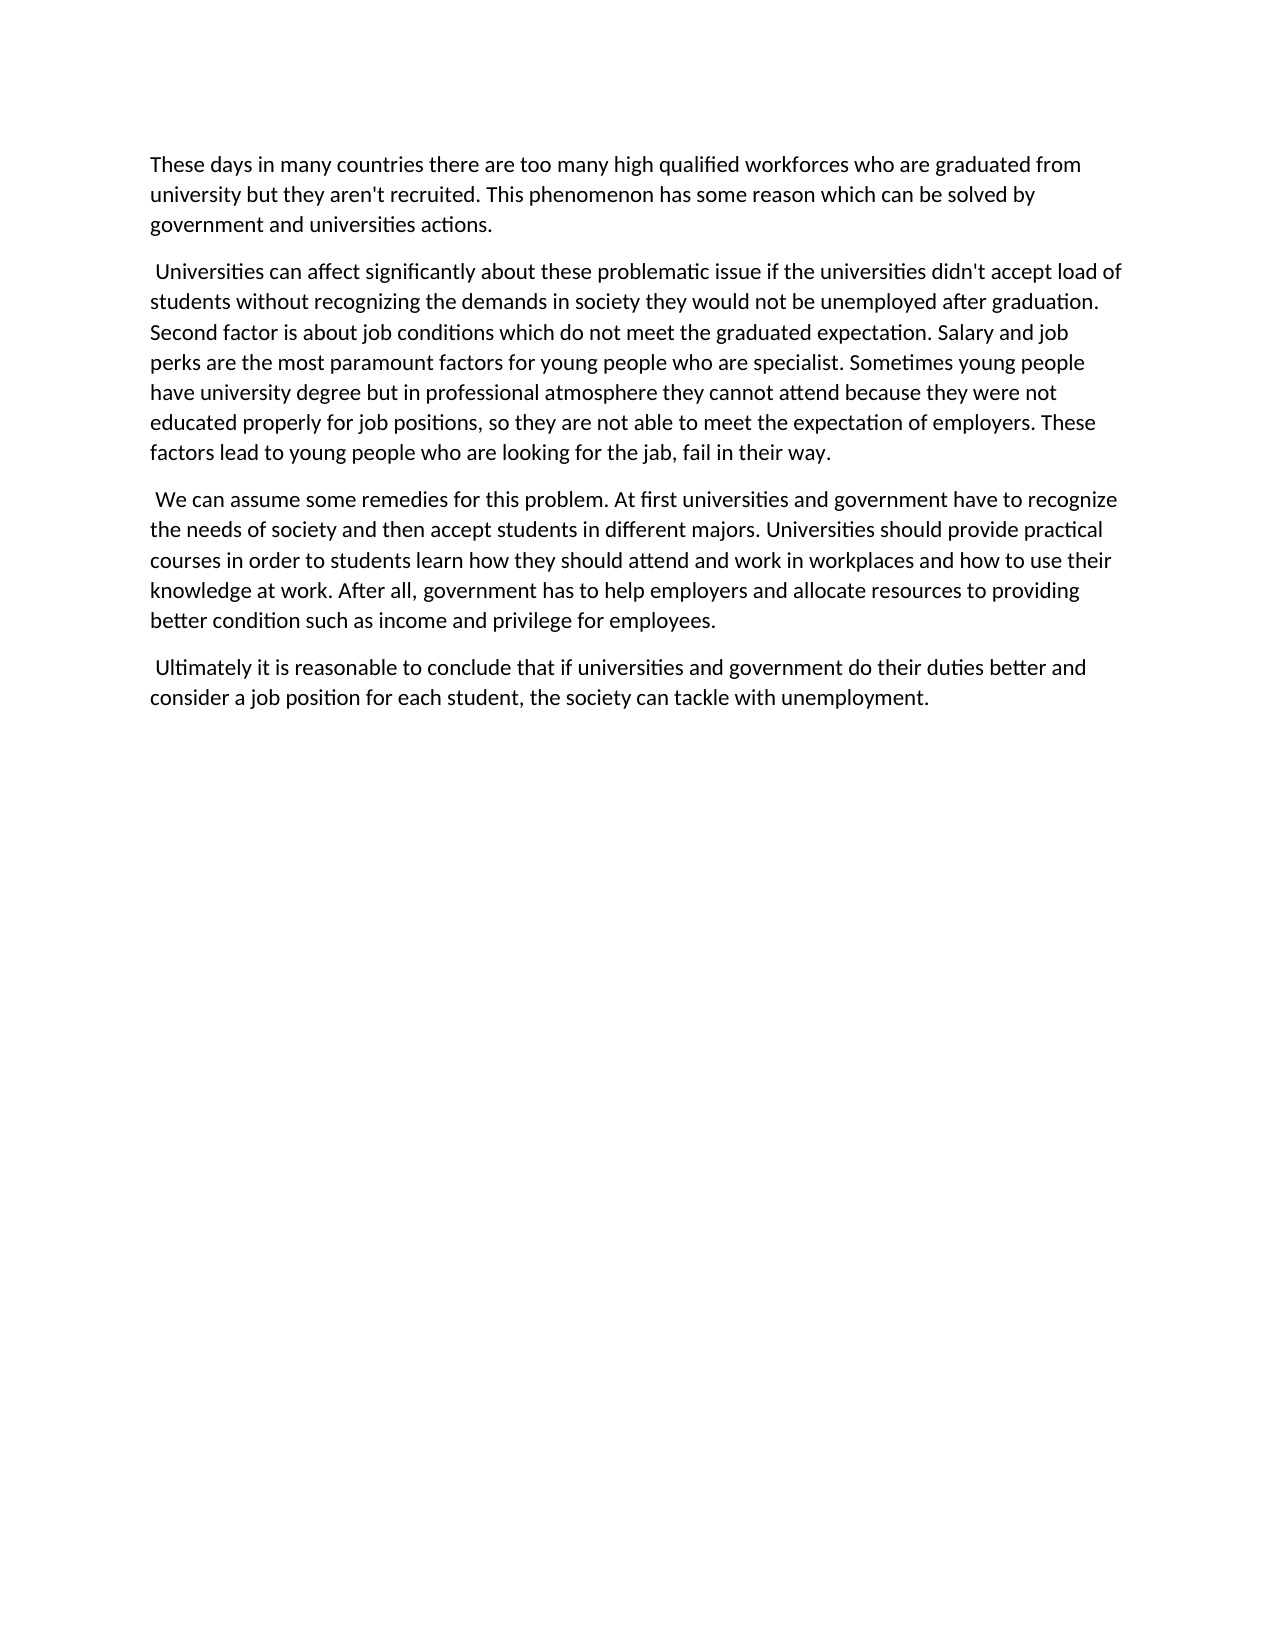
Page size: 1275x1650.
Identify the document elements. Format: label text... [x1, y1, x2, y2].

text We can assume some remedies for this problem. At first universities and government have to recognize the needs of society and then accept students in different majors. Universities should provide practical courses in order to students learn how they should attend and work in workplaces and how to use their knowledge at work. After all, government has to help employers and allocate resources to providing better condition such as income and privilege for employees. [150, 485, 1125, 634]
text Ultimately it is reasonable to conclude that if universities and government do their duties better and consider a job position for each student, the society can tackle with unemployment. [150, 653, 1125, 711]
text These days in many countries there are too many high qualified workforces who are graduated from university but they aren't recruited. This phenomenon has some reason which can be solved by government and universities actions. [150, 150, 1125, 238]
text Universities can affect significantly about these problematic issue if the universities didn't accept load of students without recognizing the demands in society they would not be unemployed after graduation. Second factor is about job conditions which do not meet the graduated expectation. Salary and job perks are the most paramount factors for young people who are specialist. Sometimes young people have university degree but in professional atmosphere they cannot attend because they were not educated properly for job positions, so they are not able to meet the expectation of employers. These factors lead to young people who are looking for the jab, fail in their way. [150, 257, 1125, 467]
